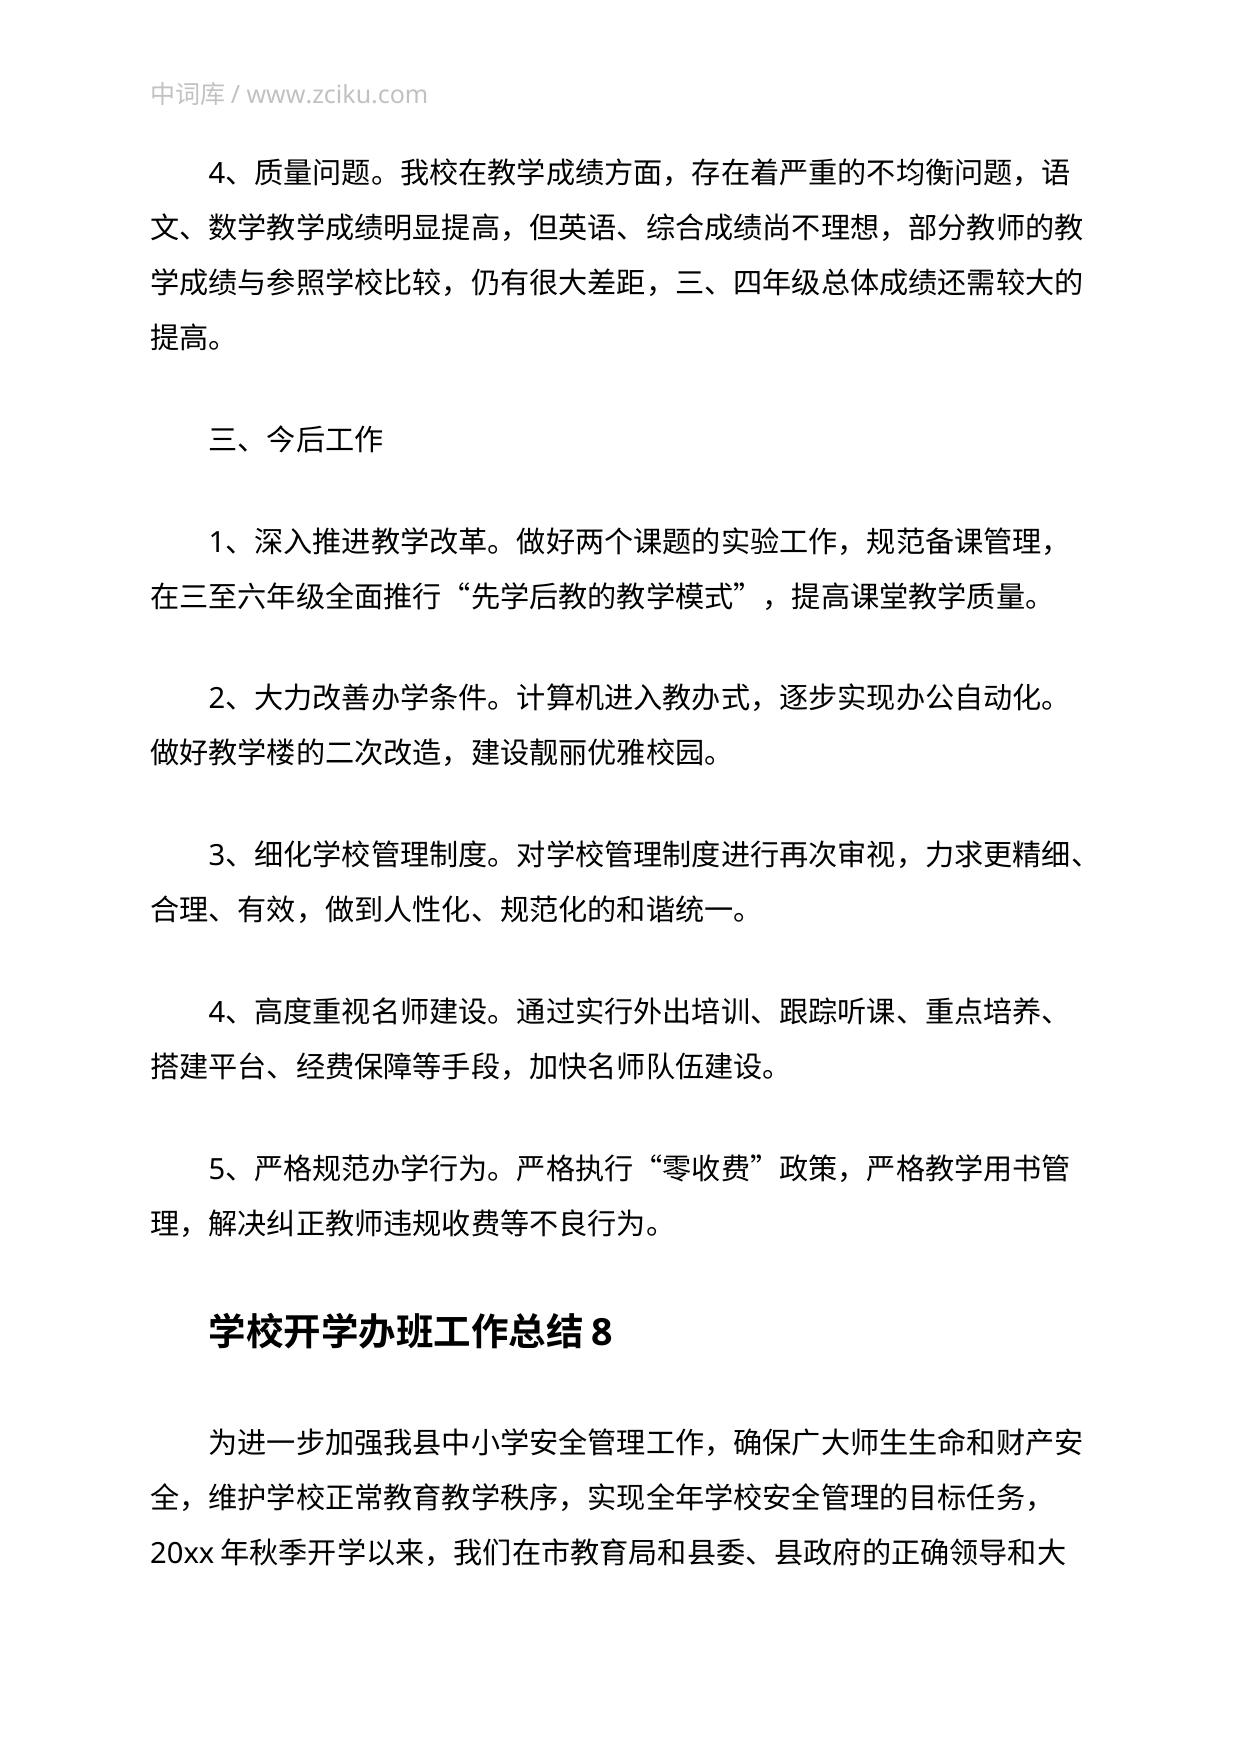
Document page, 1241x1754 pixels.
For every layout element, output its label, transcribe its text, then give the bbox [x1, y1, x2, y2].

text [150, 1420, 1090, 1572]
text 3、细化学校管理制度。对学校管理制度进行再次审视，力求更精细、合理、有效，做到人性化、规范化的和谐统一。 [150, 832, 1090, 929]
text 学校开学办班工作总结8 [150, 1302, 1090, 1357]
text 2、大力改善办学条件。计算机进入教办式，逐步实现办公自动化。做好教学楼的二次改造，建设靓丽优雅校园。 [150, 675, 1090, 772]
text 4、质量问题。我校在教学成绩方面，存在着严重的不均衡问题，语文、数学教学成绩明显提高，但英语、综合成绩尚不理想，部分教师的教学成绩与参照学校比较，仍有很大差距，三、四年级总体成绩还需较大的提高。 [150, 150, 1090, 357]
text 1、深入推进教学改革。做好两个课题的实验工作，规范备课管理，在三至六年级全面推行“先学后教的教学模式”，提高课堂教学质量。 [150, 518, 1090, 616]
text 5、严格规范办学行为。严格执行“零收费”政策，严格教学用书管理，解决纠正教师违规收费等不良行为。 [150, 1145, 1090, 1243]
text 4、高度重视名师建设。通过实行外出培训、跟踪听课、重点培养、搭建平台、经费保障等手段，加快名师队伍建设。 [150, 989, 1090, 1086]
text 三、今后工作 [150, 417, 1090, 459]
